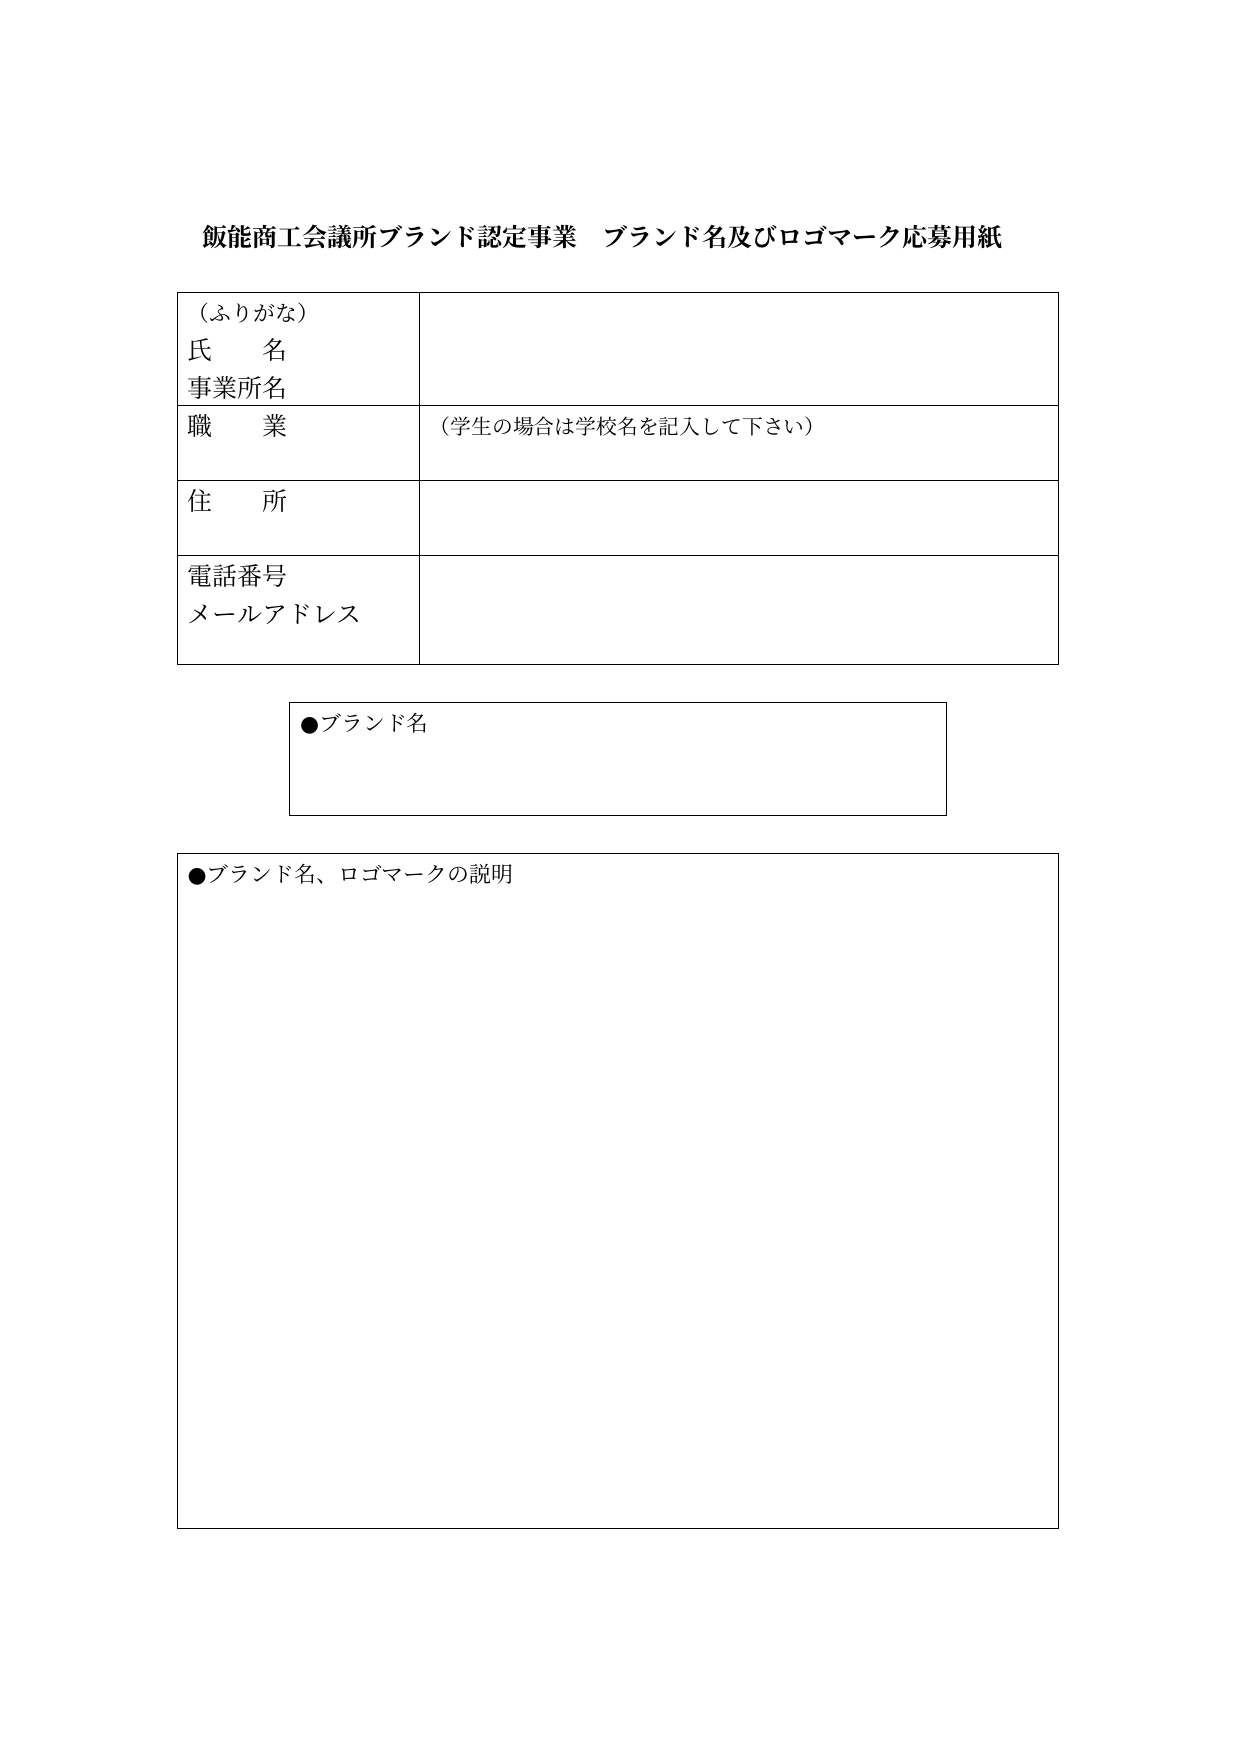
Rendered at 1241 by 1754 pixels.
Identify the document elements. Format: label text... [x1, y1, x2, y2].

table_cell 住 所 [178, 481, 419, 555]
text 飯能商工会議所ブランド認定事業 ブランド名及びロゴマーク応募用紙 [177, 217, 1063, 254]
table_cell [420, 556, 1058, 663]
table_header （ふりがな） 氏 名 事業所名 [178, 293, 419, 405]
table_cell 電話番号 メールアドレス [178, 556, 419, 663]
table_cell 職 業 [178, 406, 419, 480]
table_cell （学生の場合は学校名を記入して下さい） [420, 406, 1058, 480]
table_header ●ブランド名、ロゴマークの説明 [178, 854, 1058, 1528]
table_header ●ブランド名 [290, 703, 946, 814]
table_cell [420, 481, 1058, 555]
table_header [420, 293, 1058, 405]
